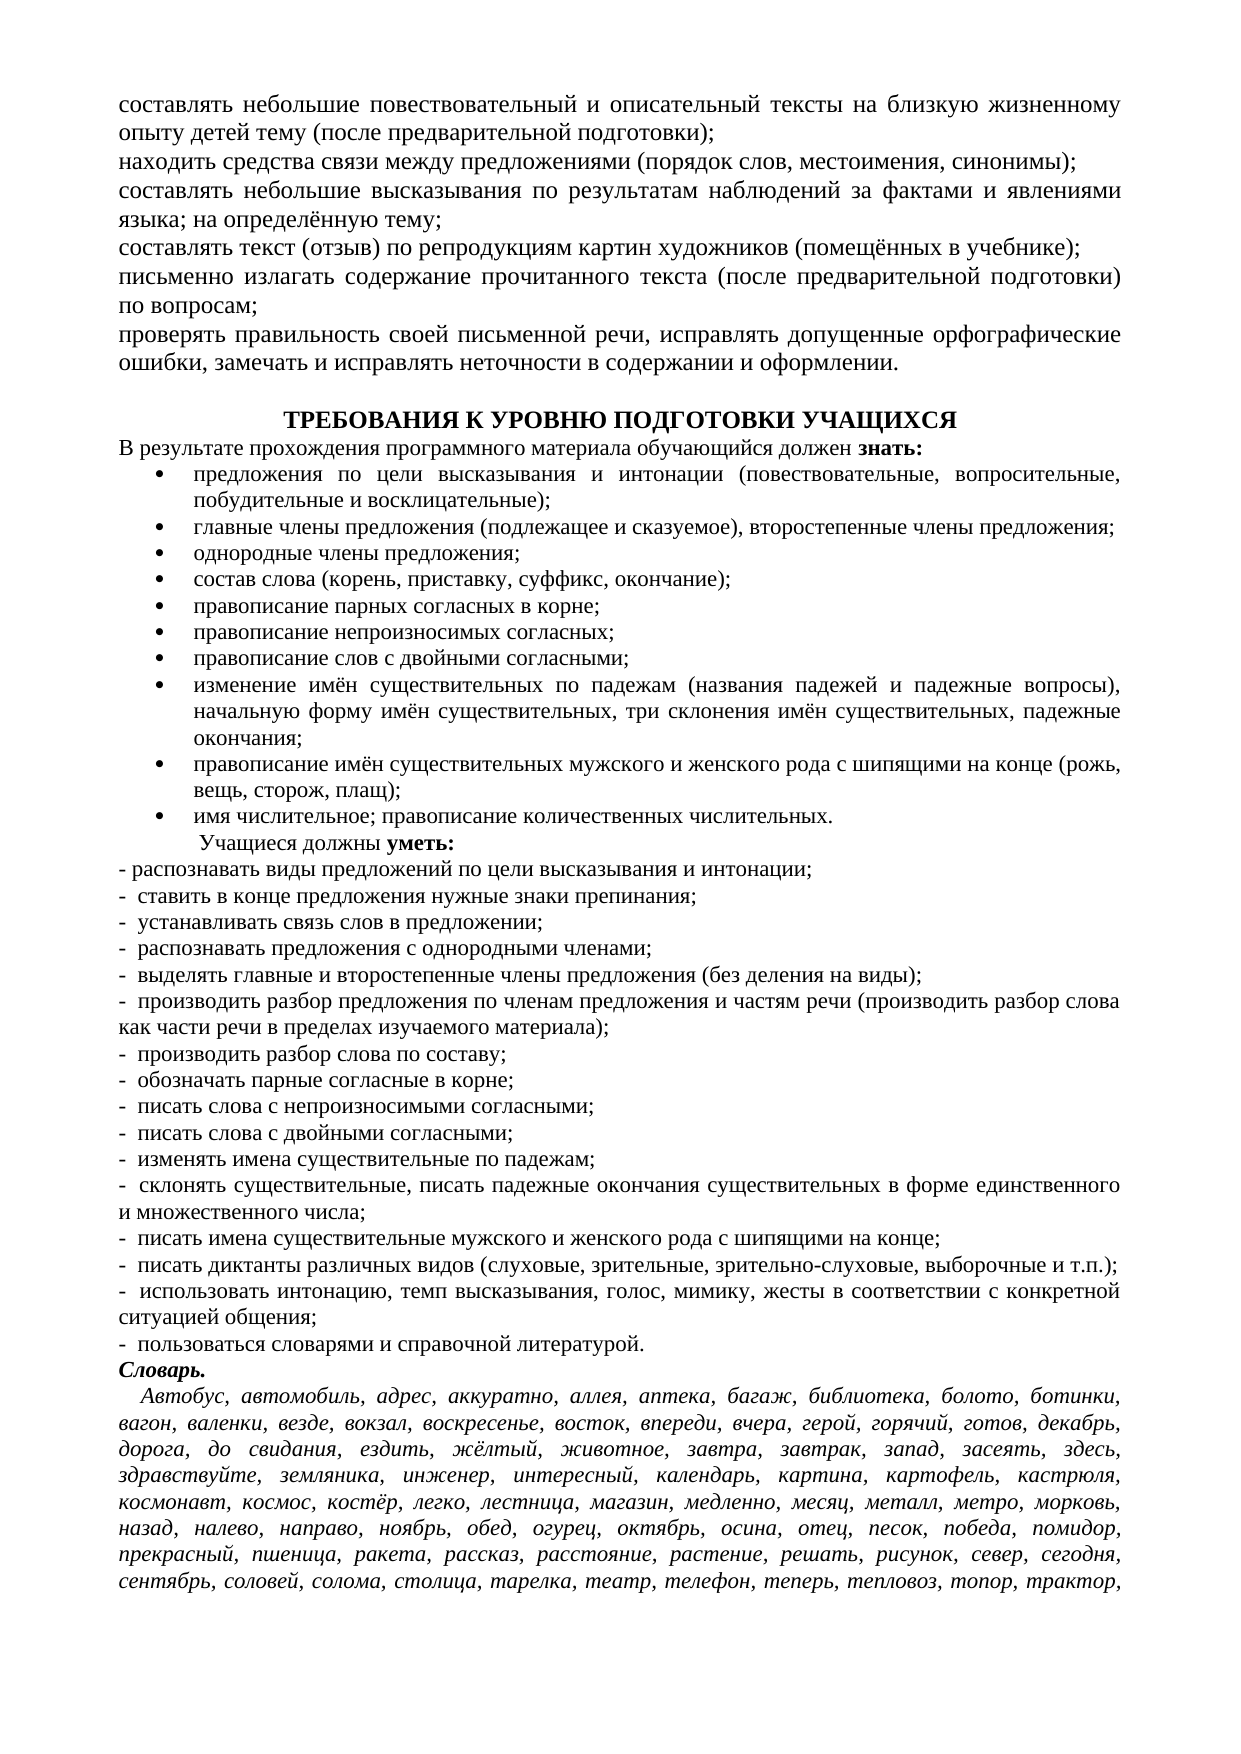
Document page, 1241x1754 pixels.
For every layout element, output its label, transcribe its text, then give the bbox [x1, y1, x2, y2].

text ТРЕБОВАНИЯ К УРОВНЮ ПОДГОТОВКИ УЧАЩИХСЯ [118, 405, 1122, 434]
text - производить разбор предложения по членам предложения и частям речи (производить разбор слова как части речи в пределах изучаемого материала); [118, 987, 1122, 1040]
text - писать слова с непроизносимыми согласными; [118, 1092, 1122, 1119]
text - пользоваться словарями и справочной литературой. [118, 1330, 1122, 1356]
text - изменять имена существительные по падежам; [118, 1145, 1122, 1172]
text - производить разбор слова по составу; [118, 1040, 1122, 1066]
list изменение имён существительных по падежам (названия падежей и падежные вопросы), начальную форму имён существительных, три склонения имён существительных, падежные окончания; [156, 671, 1122, 750]
text - писать имена существительные мужского и женского рода с шипящими на конце; [118, 1224, 1122, 1251]
text письменно излагать содержание прочитанного текста (после предварительной подготовки) по вопросам; [118, 261, 1122, 319]
list главные члены предложения (подлежащее и сказуемое), второстепенные члены предложения; [156, 513, 1122, 539]
text Словарь. [118, 1356, 1122, 1382]
text - распознавать виды предложений по цели высказывания и интонации; [118, 855, 1122, 882]
list правописание слов с двойными согласными; [156, 644, 1122, 671]
text - выделять главные и второстепенные члены предложения (без деления на виды); [118, 961, 1122, 987]
text - обозначать парные согласные в корне; [118, 1066, 1122, 1092]
list правописание непроизносимых согласных; [156, 618, 1122, 644]
text - писать диктанты различных видов (слуховые, зрительные, зрительно-слуховые, выборочные и т.п.); [118, 1251, 1122, 1277]
text - склонять существительные, писать падежные окончания существительных в форме единственного и множественного числа; [118, 1172, 1122, 1224]
text Учащиеся должны уметь: [118, 829, 1122, 855]
text находить средства связи между предложениями (порядок слов, местоимения, синонимы); [118, 146, 1122, 175]
list состав слова (корень, приставку, суффикс, окончание); [156, 565, 1122, 592]
list предложения по цели высказывания и интонации (повествовательные, вопросительные, побудительные и восклицательные); [156, 460, 1122, 513]
text - ставить в конце предложения нужные знаки препинания; [118, 882, 1122, 908]
list имя числительное; правописание количественных числительных. [156, 803, 1122, 829]
list правописание парных согласных в корне; [156, 592, 1122, 618]
list однородные члены предложения; [156, 539, 1122, 565]
text проверять правильность своей письменной речи, исправлять допущенные орфографические ошибки, замечать и исправлять неточности в содержании и оформлении. [118, 319, 1122, 376]
text составлять небольшие повествовательный и описательный тексты на близкую жизненному опыту детей тему (после предварительной подготовки); [118, 89, 1122, 146]
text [118, 1382, 1122, 1593]
text - устанавливать связь слов в предложении; [118, 908, 1122, 934]
text - распознавать предложения с однородными членами; [118, 934, 1122, 961]
text - использовать интонацию, темп высказывания, голос, мимику, жесты в соответствии с конкретной ситуацией общения; [118, 1277, 1122, 1330]
text - писать слова с двойными согласными; [118, 1119, 1122, 1145]
text составлять текст (отзыв) по репродукциям картин художников (помещённых в учебнике); [118, 232, 1122, 261]
text составлять небольшие высказывания по результатам наблюдений за фактами и явлениями языка; на определённую тему; [118, 175, 1122, 232]
text В результате прохождения программного материала обучающийся должен знать: [118, 434, 1122, 460]
list правописание имён существительных мужского и женского рода с шипящими на конце (рожь, вещь, сторож, плащ); [156, 750, 1122, 803]
